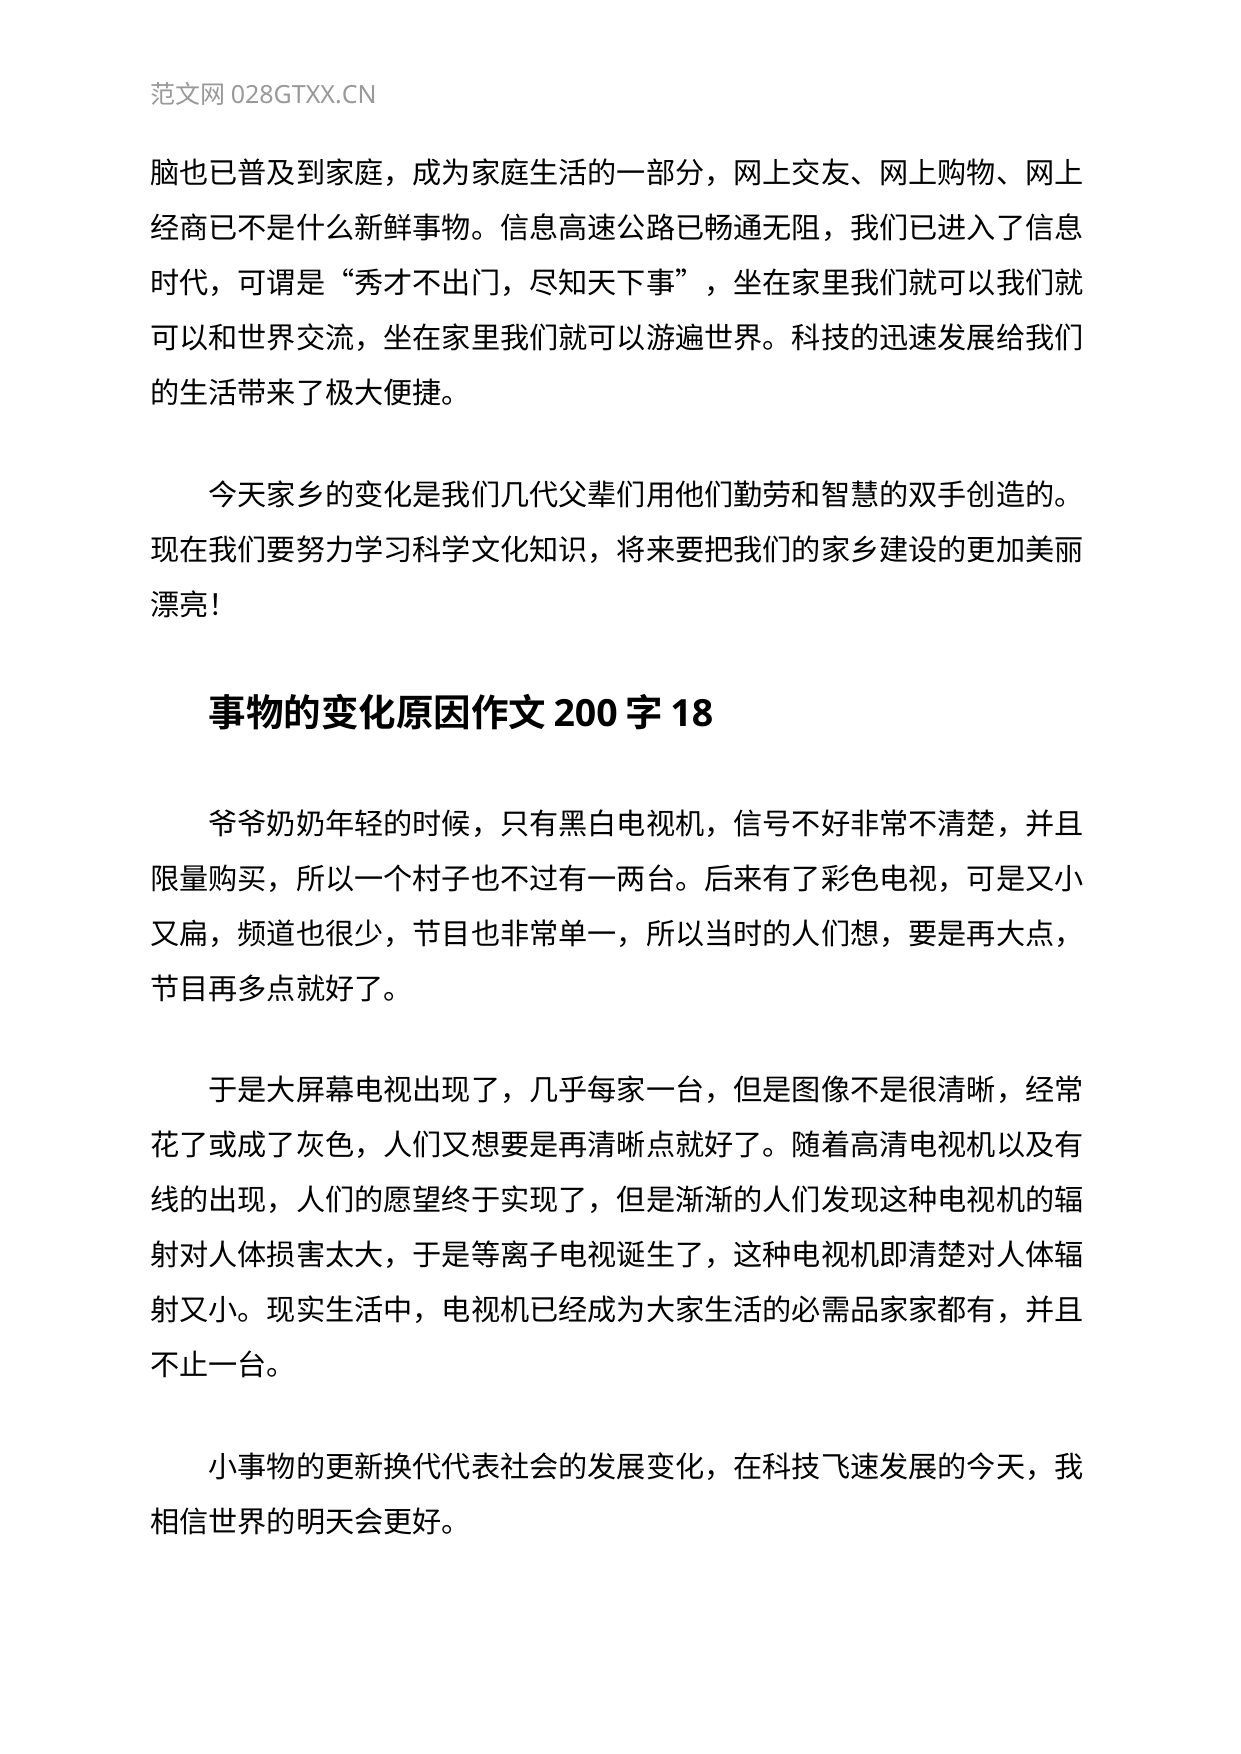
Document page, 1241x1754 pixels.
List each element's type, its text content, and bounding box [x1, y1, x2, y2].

text 于是大屏幕电视出现了，几乎每家一台，但是图像不是很清晰，经常花了或成了灰色，人们又想要是再清晰点就好了。随着高清电视机以及有线的出现，人们的愿望终于实现了，但是渐渐的人们发现这种电视机的辐射对人体损害太大，于是等离子电视诞生了，这种电视机即清楚对人体辐射又小。现实生活中，电视机已经成为大家生活的必需品家家都有，并且不止一台。 [150, 1067, 1090, 1384]
text 爷爷奶奶年轻的时候，只有黑白电视机，信号不好非常不清楚，并且限量购买，所以一个村子也不过有一两台。后来有了彩色电视，可是又小又扁，频道也很少，节目也非常单一，所以当时的人们想，要是再大点，节目再多点就好了。 [150, 801, 1090, 1007]
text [150, 150, 1090, 412]
text 今天家乡的变化是我们几代父辈们用他们勤劳和智慧的双手创造的。现在我们要努力学习科学文化知识，将来要把我们的家乡建设的更加美丽漂亮！ [150, 471, 1090, 623]
text 小事物的更新换代代表社会的发展变化，在科技飞速发展的今天，我相信世界的明天会更好。 [150, 1443, 1090, 1540]
text 事物的变化原因作文200字18 [150, 683, 1090, 737]
